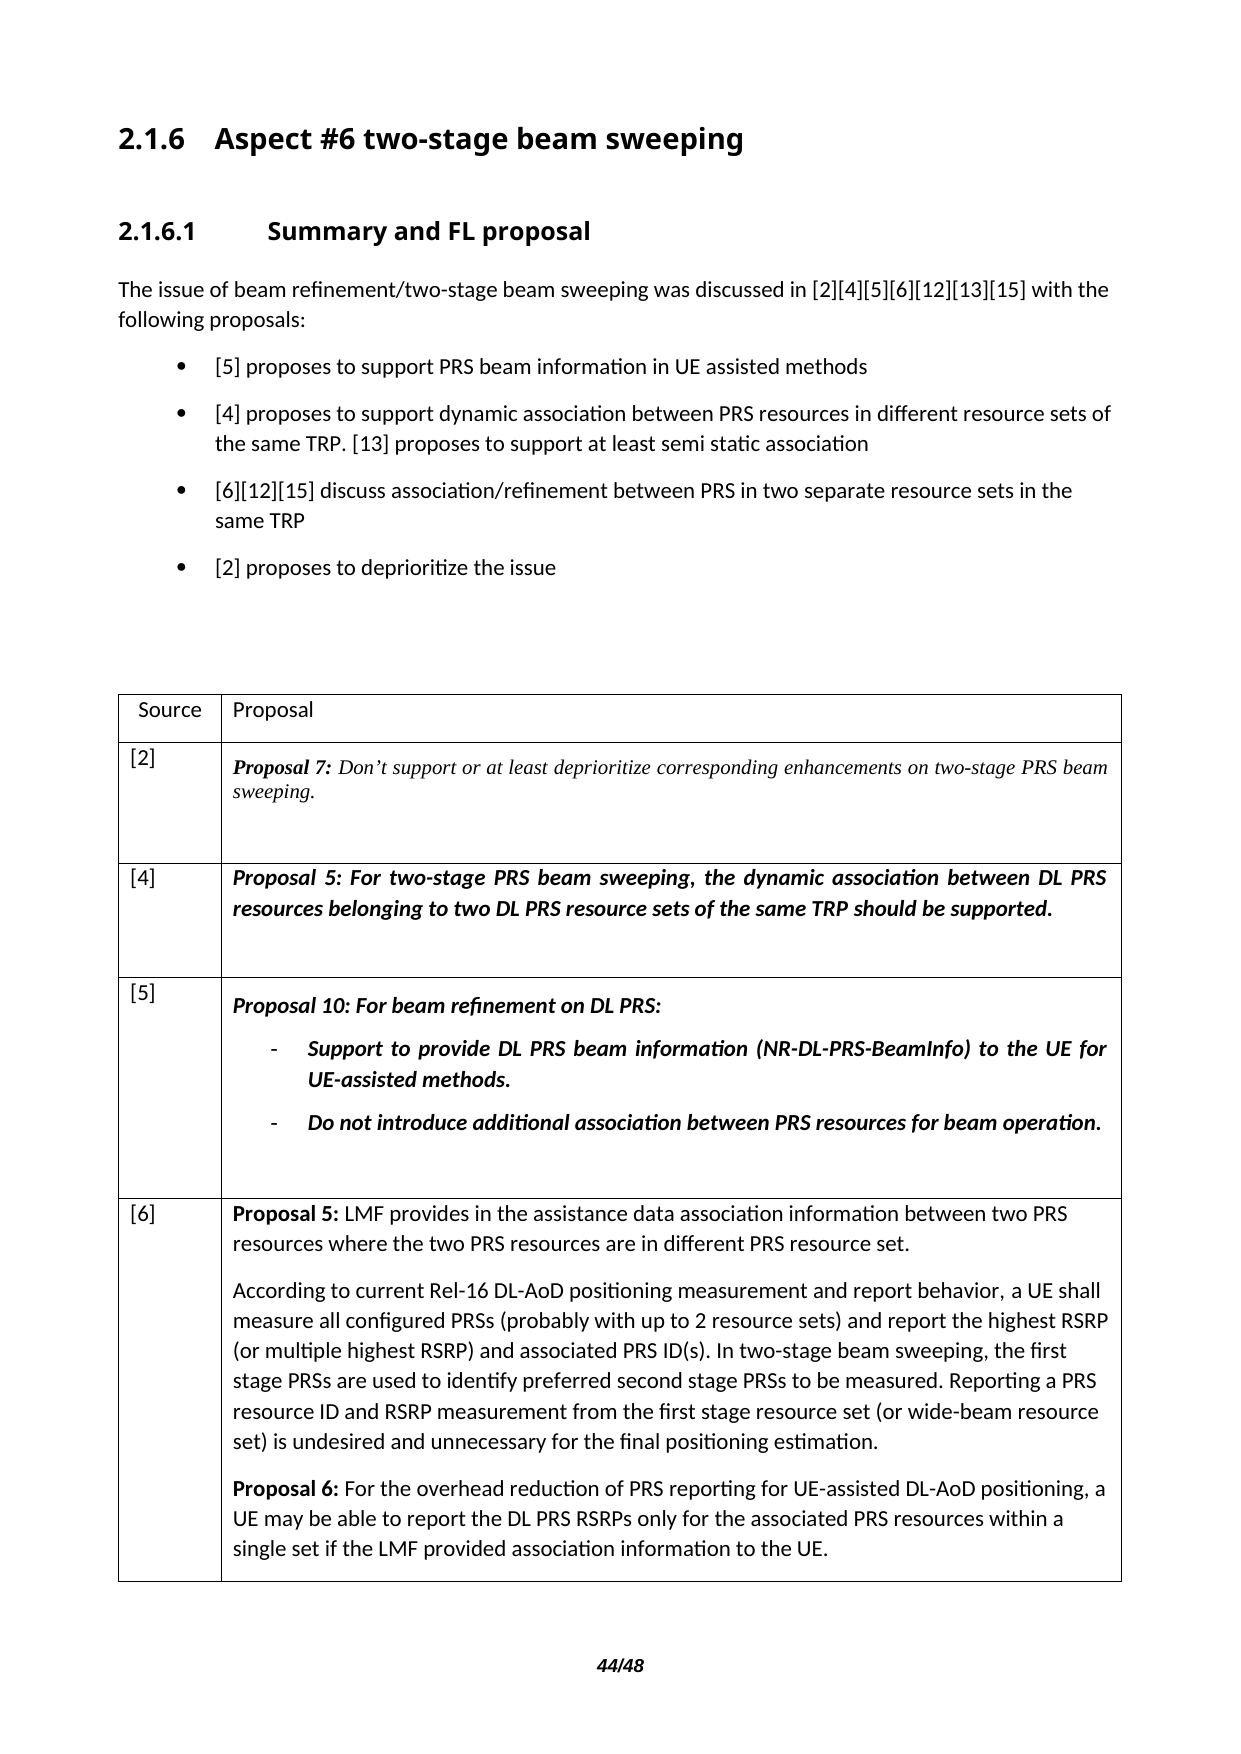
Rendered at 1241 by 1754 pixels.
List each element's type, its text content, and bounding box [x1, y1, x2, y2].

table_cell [222, 1199, 1121, 1581]
table_cell Proposal 7: Don’t support or at least deprioritize corresponding enhancements on two-stage PRS beam sweeping. [222, 743, 1121, 862]
list [6][12][15] discuss association/refinement between PRS in two separate resource sets in the same TRP [177, 476, 1122, 534]
table_cell Proposal 5: For two-stage PRS beam sweeping, the dynamic association between DL PRS resources belonging to two DL PRS resource sets of the same TRP should be supported. [222, 864, 1121, 977]
list [2] proposes to deprioritize the issue [177, 553, 1122, 581]
table_cell [5] [119, 978, 221, 1198]
list [4] proposes to support dynamic association between PRS resources in different resource sets of the same TRP. [13] proposes to support at least semi static association [177, 399, 1122, 457]
table_cell [4] [119, 864, 221, 977]
subtitle Aspect #6 two-stage beam sweeping [118, 118, 1122, 158]
subtitle Summary and FL proposal [118, 214, 1122, 248]
table_header Proposal [222, 695, 1121, 742]
table_cell [6] [119, 1199, 221, 1581]
table_header Source [119, 695, 221, 742]
table_cell [2] [119, 743, 221, 862]
list [5] proposes to support PRS beam information in UE assisted methods [177, 352, 1122, 380]
table_cell Proposal 10: For beam refinement on DL PRS: Support to provide DL PRS beam information (NR-DL-PRS-BeamInfo) to the UE for UE-assisted methods. Do not introduce additional association between PRS resources for beam operation. [222, 978, 1121, 1198]
text The issue of beam refinement/two-stage beam sweeping was discussed in [2][4][5][6][12][13][15] with the following proposals: [118, 275, 1122, 333]
